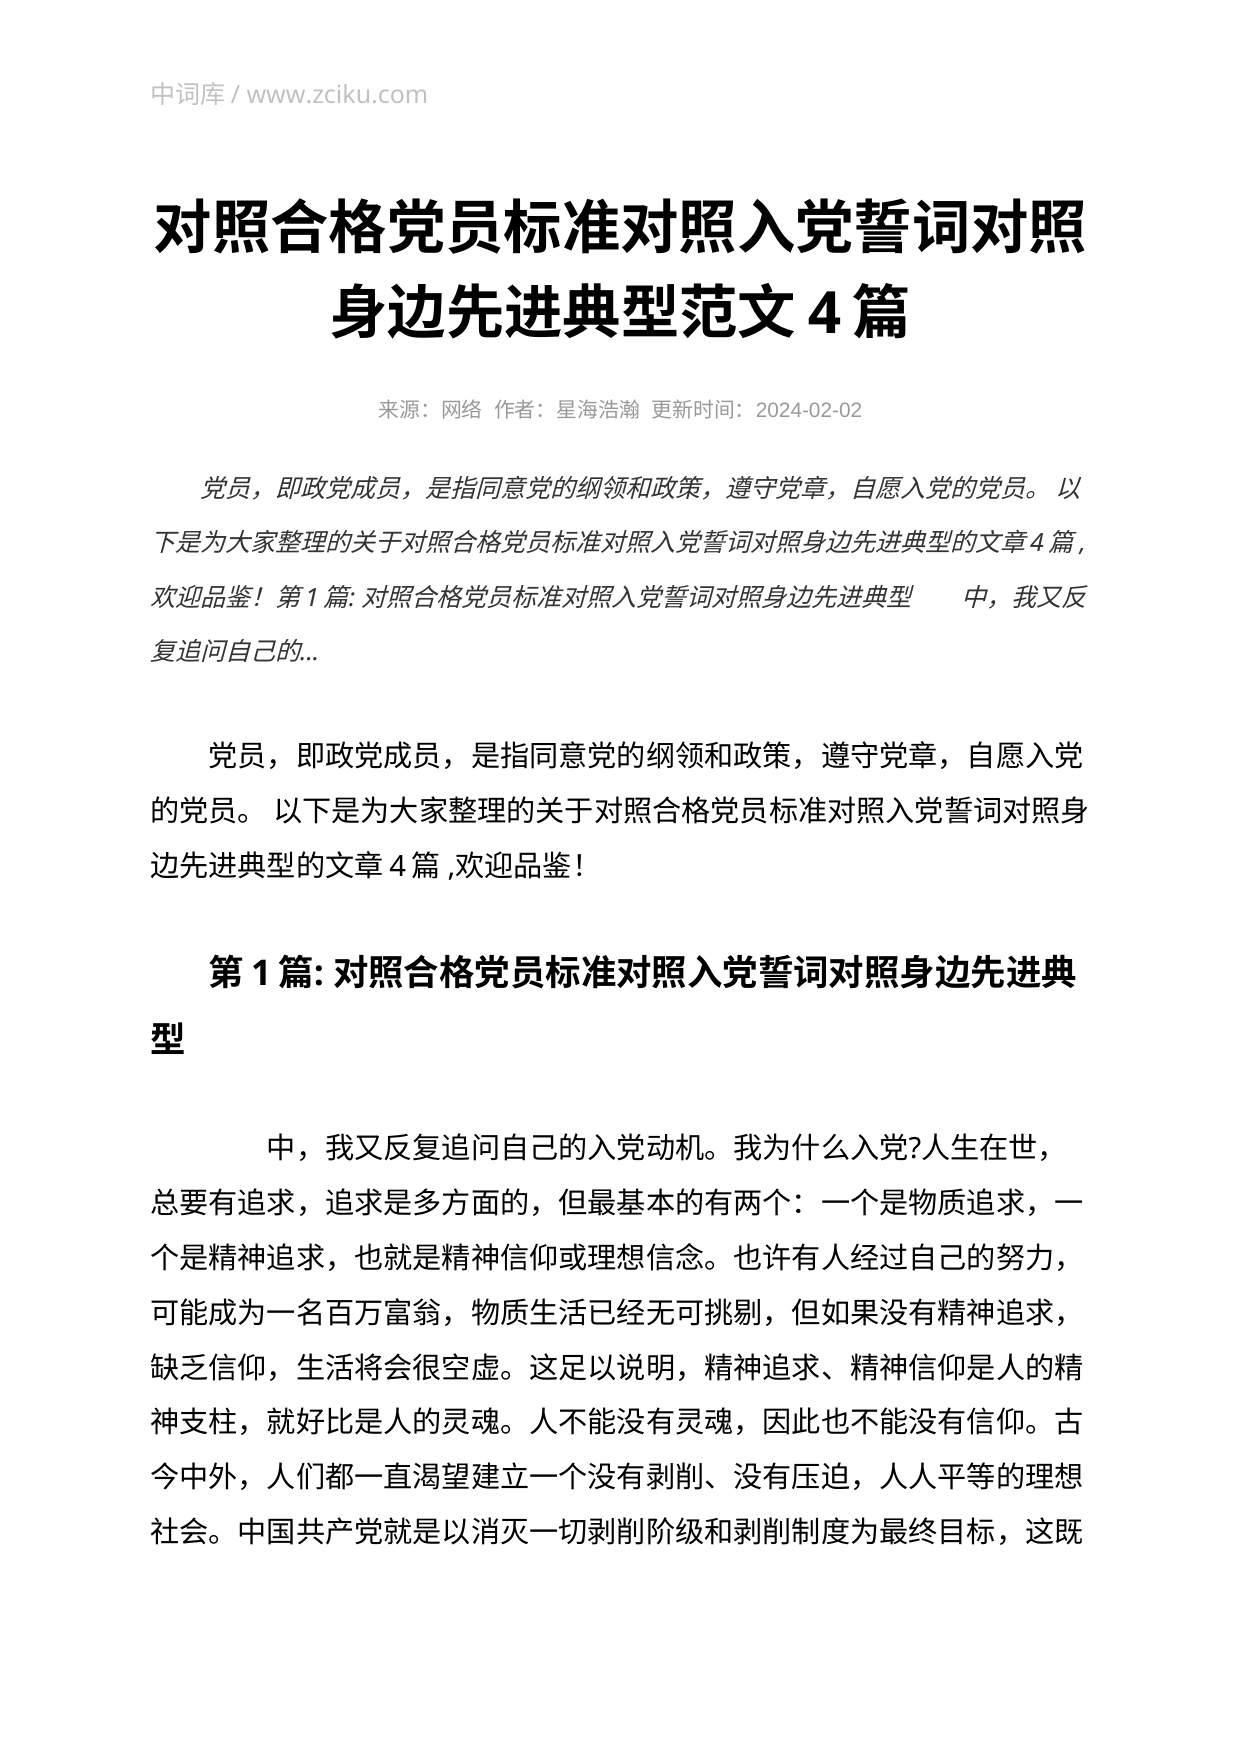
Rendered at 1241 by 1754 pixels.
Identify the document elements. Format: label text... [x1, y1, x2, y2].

text 党员，即政党成员，是指同意党的纲领和政策，遵守党章，自愿入党的党员。 以下是为大家整理的关于对照合格党员标准对照入党誓词对照身边先进典型的文章4篇 ,欢迎品鉴！ [150, 733, 1090, 885]
subtitle 对照合格党员标准对照入党誓词对照身边先进典型范文4篇 [150, 181, 1090, 351]
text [150, 1124, 1090, 1551]
text 来源：网络 作者：星海浩瀚 更新时间：2024-02-02 [150, 397, 1090, 421]
text 党员，即政党成员，是指同意党的纲领和政策，遵守党章，自愿入党的党员。 以下是为大家整理的关于对照合格党员标准对照入党誓词对照身边先进典型的文章4篇 ,欢迎品鉴！第1篇: 对照合格党员标准对照入党誓词对照身边先进典型 中，我又反复追问自己的... [150, 468, 1090, 668]
text 第1篇: 对照合格党员标准对照入党誓词对照身边先进典型 [150, 944, 1090, 1062]
